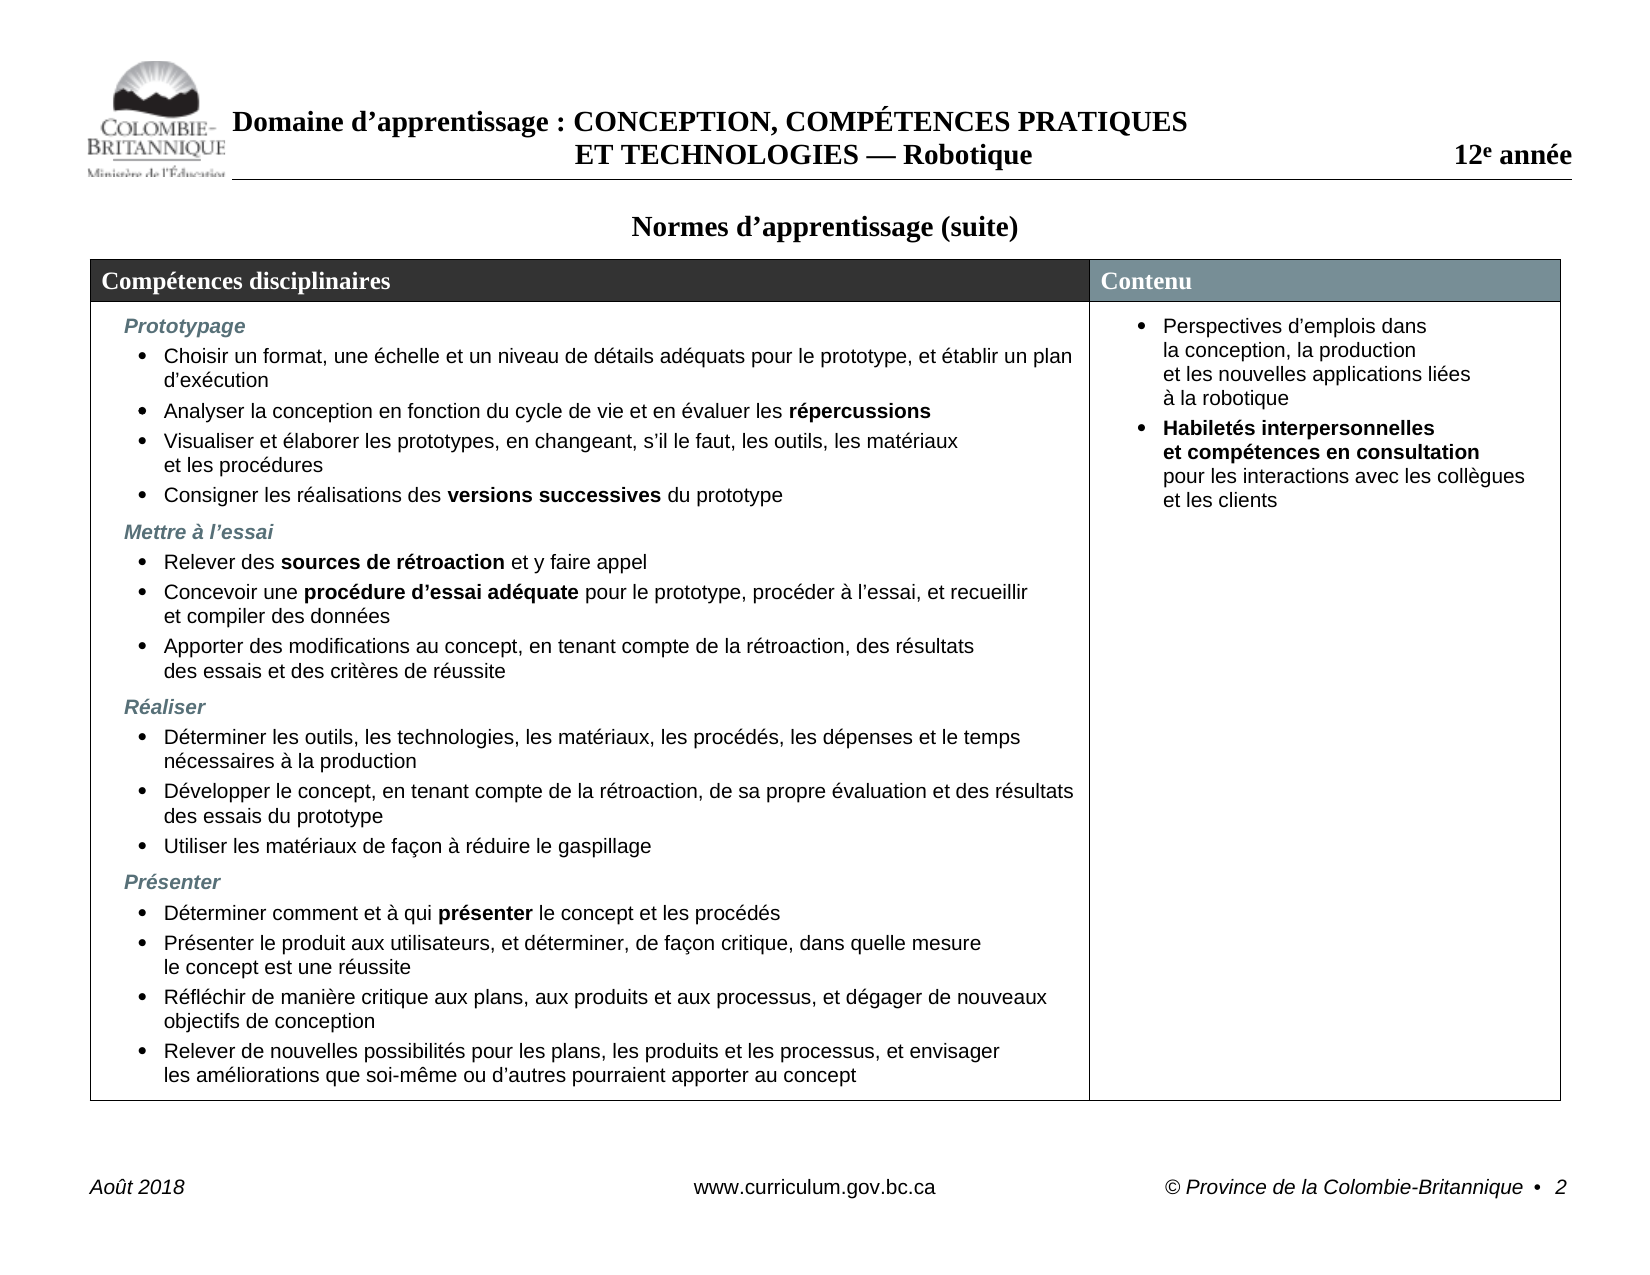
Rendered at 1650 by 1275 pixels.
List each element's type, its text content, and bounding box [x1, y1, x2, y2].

text Normes d’apprentissage (suite) [89, 209, 1560, 242]
table_cell Perspectives d’emplois dans la conception, la production et les nouvelles applications liées à la robotique Habiletés interpersonnelles et compétences en consultation pour les interactions avec les collègues et les clients [1090, 302, 1560, 1100]
table_cell Prototypage Choisir un format, une échelle et un niveau de détails adéquats pour le prototype, et établir un plan d’exécution Analyser la conception en fonction du cycle de vie et en évaluer les répercussions Visualiser et élaborer les prototypes, en changeant, s’il le faut, les outils, les matériaux et les procédures Consigner les réalisations des versions successives du prototype Mettre à l’essai Relever des sources de rétroaction et y faire appel Concevoir une procédure d’essai adéquate pour le prototype, procéder à l’essai, et recueillir et compiler des données Apporter des modifications au concept, en tenant compte de la rétroaction, des résultats des essais et des critères de réussite Réaliser Déterminer les outils, les technologies, les matériaux, les procédés, les dépenses et le temps nécessaires à la production Développer le concept, en tenant compte de la rétroaction, de sa propre évaluation et des résultats des essais du prototype Utiliser les matériaux de façon à réduire le gaspillage Présenter Déterminer comment et à qui présenter le concept et les procédés Présenter le produit aux utilisateurs, et déterminer, de façon critique, dans quelle mesure le concept est une réussite Réfléchir de manière critique aux plans, aux produits et aux processus, et dégager de nouveaux objectifs de conception Relever de nouvelles possibilités pour les plans, les produits et les processus, et envisager les améliorations que soi-même ou d’autres pourraient apporter au concept [91, 302, 1089, 1100]
text Domaine d’apprentissage : Conception, compétences pratiques et technologies — Robotique 12e année [232, 104, 1572, 179]
table_header Contenu [1090, 260, 1560, 301]
table_header Compétences disciplinaires [91, 260, 1089, 301]
